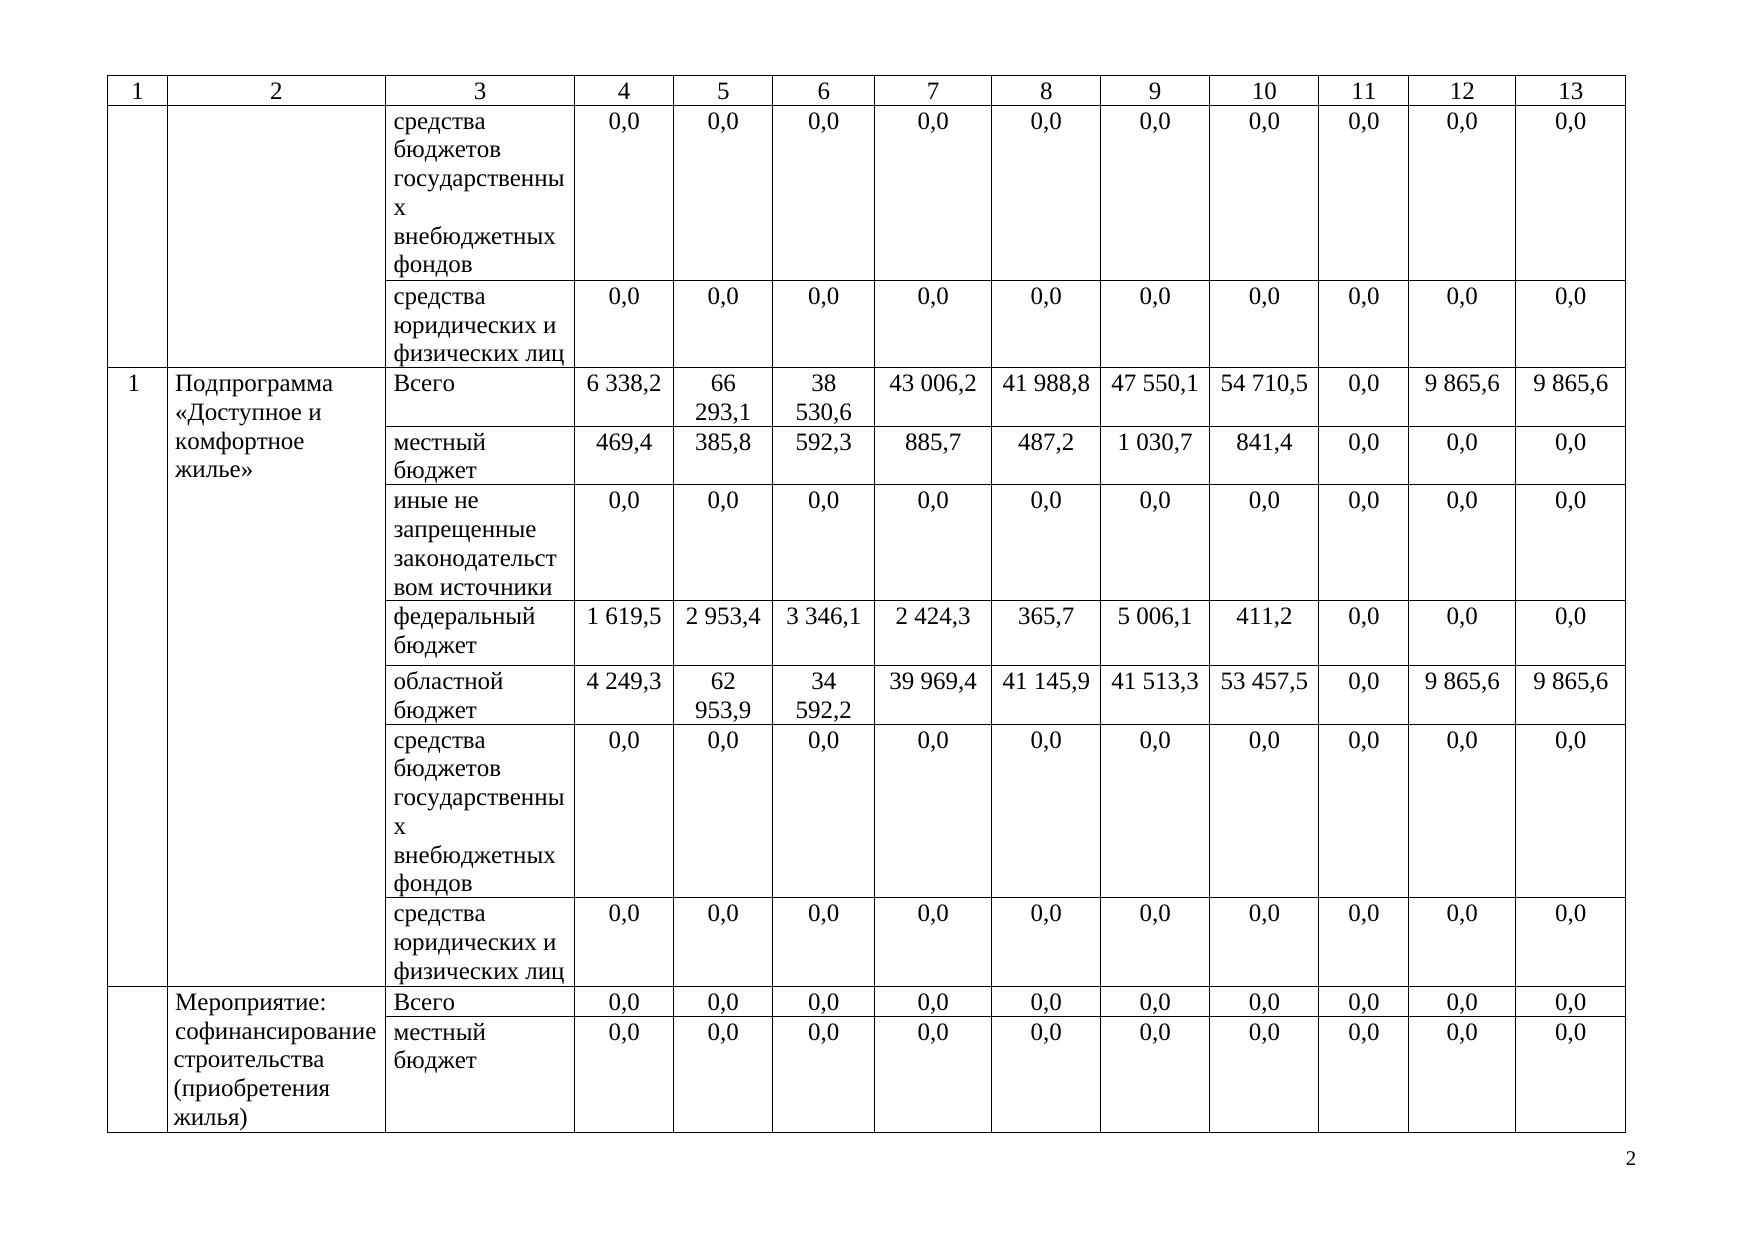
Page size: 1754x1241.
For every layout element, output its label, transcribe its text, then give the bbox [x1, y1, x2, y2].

table_cell 13 [1516, 76, 1625, 105]
table_cell 0,0 [674, 725, 772, 897]
table_cell 0,0 [674, 987, 772, 1016]
table_cell 41 988,8 [992, 368, 1100, 426]
table_cell 0,0 [875, 898, 991, 986]
table_cell 47 550,1 [1101, 368, 1209, 426]
table_cell 0,0 [1409, 427, 1515, 484]
table_cell 0,0 [1516, 281, 1625, 367]
table_cell 0,0 [773, 106, 874, 280]
table_cell 0,0 [1409, 898, 1515, 986]
table_cell 0,0 [1319, 427, 1408, 484]
table_cell 0,0 [773, 987, 874, 1016]
table_cell 9 865,6 [1409, 368, 1515, 426]
table_cell 0,0 [773, 485, 874, 600]
table_cell 0,0 [1101, 485, 1209, 600]
table_cell 0,0 [1516, 106, 1625, 280]
table_cell 0,0 [575, 106, 673, 280]
table_cell 0,0 [1210, 281, 1318, 367]
table_cell 0,0 [992, 485, 1100, 600]
table_cell 7 [875, 76, 991, 105]
table_cell Подпрограмма «Доступное и комфортное жилье» [168, 368, 385, 986]
table_cell 0,0 [674, 106, 772, 280]
table_cell 0,0 [1516, 485, 1625, 600]
table_cell 4 249,3 [575, 666, 673, 724]
table_cell 0,0 [1319, 106, 1408, 280]
table_cell 54 710,5 [1210, 368, 1318, 426]
table_cell 0,0 [575, 1017, 673, 1132]
table_cell 0,0 [1516, 1017, 1625, 1132]
table_cell 11 [1319, 76, 1408, 105]
table_cell 0,0 [1101, 725, 1209, 897]
table_cell 0,0 [1409, 725, 1515, 897]
table_cell 4 [575, 76, 673, 105]
table_cell Всего [386, 368, 574, 426]
table_cell 0,0 [1101, 281, 1209, 367]
table_cell 0,0 [875, 987, 991, 1016]
table_cell 592,3 [773, 427, 874, 484]
table_cell 0,0 [773, 898, 874, 986]
table_cell средства юридических и физических лиц [386, 898, 574, 986]
table_cell 0,0 [773, 725, 874, 897]
table_cell федеральный бюджет [386, 601, 574, 665]
table_cell 8 [992, 76, 1100, 105]
table_cell 10 [1210, 76, 1318, 105]
table_cell 5 [674, 76, 772, 105]
table_cell 12 [1409, 76, 1515, 105]
table_cell 1 [108, 76, 167, 105]
table_cell 0,0 [992, 106, 1100, 280]
table_cell 365,7 [992, 601, 1100, 665]
table_cell 0,0 [992, 281, 1100, 367]
table_cell 41 513,3 [1101, 666, 1209, 724]
table_cell 0,0 [1516, 987, 1625, 1016]
table_cell 9 [1101, 76, 1209, 105]
table_cell 0,0 [1210, 106, 1318, 280]
table_cell местный бюджет [386, 427, 574, 484]
table_cell 0,0 [1319, 666, 1408, 724]
table_cell 0,0 [1319, 1017, 1408, 1132]
table_cell 0,0 [1319, 485, 1408, 600]
table_cell 0,0 [1210, 725, 1318, 897]
table_cell 0,0 [674, 485, 772, 600]
table_cell [168, 106, 385, 367]
table_cell 1 [108, 368, 167, 986]
table_cell 0,0 [1210, 898, 1318, 986]
table_cell 0,0 [875, 485, 991, 600]
table_cell 0,0 [992, 898, 1100, 986]
table_cell Всего [386, 987, 574, 1016]
table_cell [108, 106, 167, 367]
table_cell 0,0 [1210, 1017, 1318, 1132]
table_cell 0,0 [1409, 281, 1515, 367]
table_cell 0,0 [875, 725, 991, 897]
table_cell 3 346,1 [773, 601, 874, 665]
table_cell 0,0 [575, 281, 673, 367]
table_cell 0,0 [1101, 987, 1209, 1016]
table_cell 0,0 [875, 106, 991, 280]
table_cell 0,0 [1319, 601, 1408, 665]
table_cell 2 [168, 76, 385, 105]
table_cell 0,0 [1319, 368, 1408, 426]
table_cell 0,0 [1516, 725, 1625, 897]
table_cell 6 338,2 [575, 368, 673, 426]
table_cell иные не запрещенные законодательством источники [386, 485, 574, 600]
table_cell 0,0 [575, 725, 673, 897]
table_cell 6 [773, 76, 874, 105]
table_cell [108, 987, 167, 1132]
table_cell 41 145,9 [992, 666, 1100, 724]
table_cell средства бюджетов государственных внебюджетных фондов [386, 106, 574, 280]
table_cell 0,0 [1319, 725, 1408, 897]
table_cell средства юридических и физических лиц [386, 281, 574, 367]
table_cell областной бюджет [386, 666, 574, 724]
table_cell 385,8 [674, 427, 772, 484]
table_cell 5 006,1 [1101, 601, 1209, 665]
table_cell 0,0 [1409, 485, 1515, 600]
table_cell 0,0 [992, 725, 1100, 897]
table_cell 1 619,5 [575, 601, 673, 665]
table_cell 1 030,7 [1101, 427, 1209, 484]
table_cell 469,4 [575, 427, 673, 484]
table_cell 0,0 [575, 898, 673, 986]
table_cell 0,0 [674, 898, 772, 986]
table_cell 3 [386, 76, 574, 105]
table_cell 0,0 [875, 1017, 991, 1132]
table_cell 53 457,5 [1210, 666, 1318, 724]
table_cell 0,0 [1210, 987, 1318, 1016]
table_cell средства бюджетов государственных внебюджетных фондов [386, 725, 574, 897]
table_cell 0,0 [1516, 898, 1625, 986]
table_cell 0,0 [1319, 281, 1408, 367]
table_cell 0,0 [1409, 1017, 1515, 1132]
table_cell 0,0 [1210, 485, 1318, 600]
table_cell 0,0 [674, 1017, 772, 1132]
table_cell местный бюджет [386, 1017, 574, 1132]
table_cell 0,0 [992, 1017, 1100, 1132]
table_cell 39 969,4 [875, 666, 991, 724]
table_cell 43 006,2 [875, 368, 991, 426]
table_cell 0,0 [1516, 601, 1625, 665]
table_cell 487,2 [992, 427, 1100, 484]
table_cell 0,0 [1319, 987, 1408, 1016]
table_cell 2 953,4 [674, 601, 772, 665]
table_cell 0,0 [1101, 898, 1209, 986]
table_cell 62 953,9 [674, 666, 772, 724]
table_cell 2 424,3 [875, 601, 991, 665]
table_cell 34 592,2 [773, 666, 874, 724]
table_cell 0,0 [1409, 601, 1515, 665]
table_cell 0,0 [1101, 106, 1209, 280]
table_cell 885,7 [875, 427, 991, 484]
table_cell 0,0 [1101, 1017, 1209, 1132]
table_cell 9 865,6 [1516, 368, 1625, 426]
table_cell 66 293,1 [674, 368, 772, 426]
table_cell 9 865,6 [1516, 666, 1625, 724]
table_cell 0,0 [773, 1017, 874, 1132]
table_cell 0,0 [773, 281, 874, 367]
table_cell 0,0 [1319, 898, 1408, 986]
table_cell 0,0 [575, 987, 673, 1016]
table_cell 0,0 [1516, 427, 1625, 484]
table_cell 0,0 [575, 485, 673, 600]
table_cell 0,0 [875, 281, 991, 367]
table_cell 0,0 [1409, 106, 1515, 280]
table_cell 0,0 [992, 987, 1100, 1016]
table_cell 0,0 [674, 281, 772, 367]
table_cell 841,4 [1210, 427, 1318, 484]
table_cell Мероприятие: софинансирование строительства (приобретения жилья) [168, 987, 385, 1132]
table_cell 411,2 [1210, 601, 1318, 665]
table_cell 38 530,6 [773, 368, 874, 426]
table_cell 9 865,6 [1409, 666, 1515, 724]
table_cell 0,0 [1409, 987, 1515, 1016]
